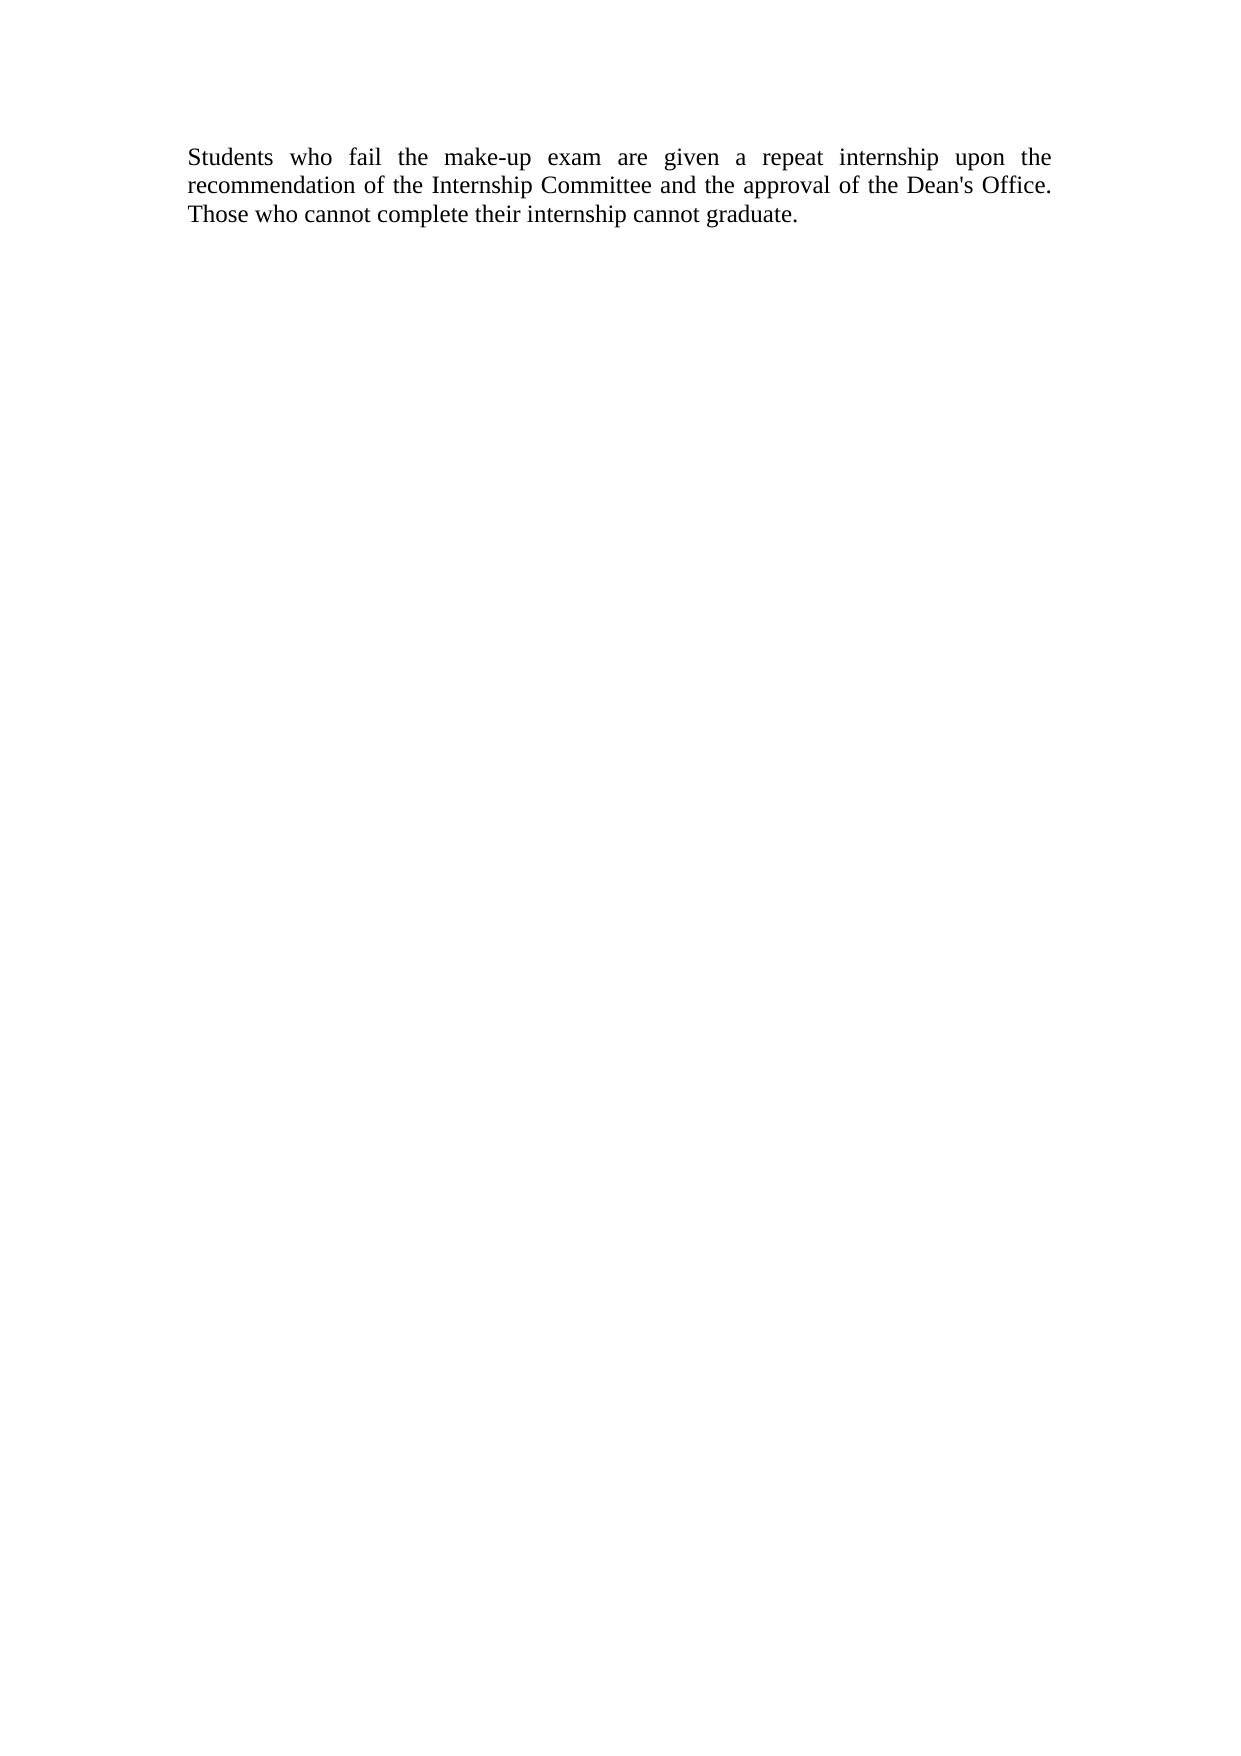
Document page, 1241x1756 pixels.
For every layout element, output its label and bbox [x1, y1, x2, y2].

list [187, 142, 1053, 228]
